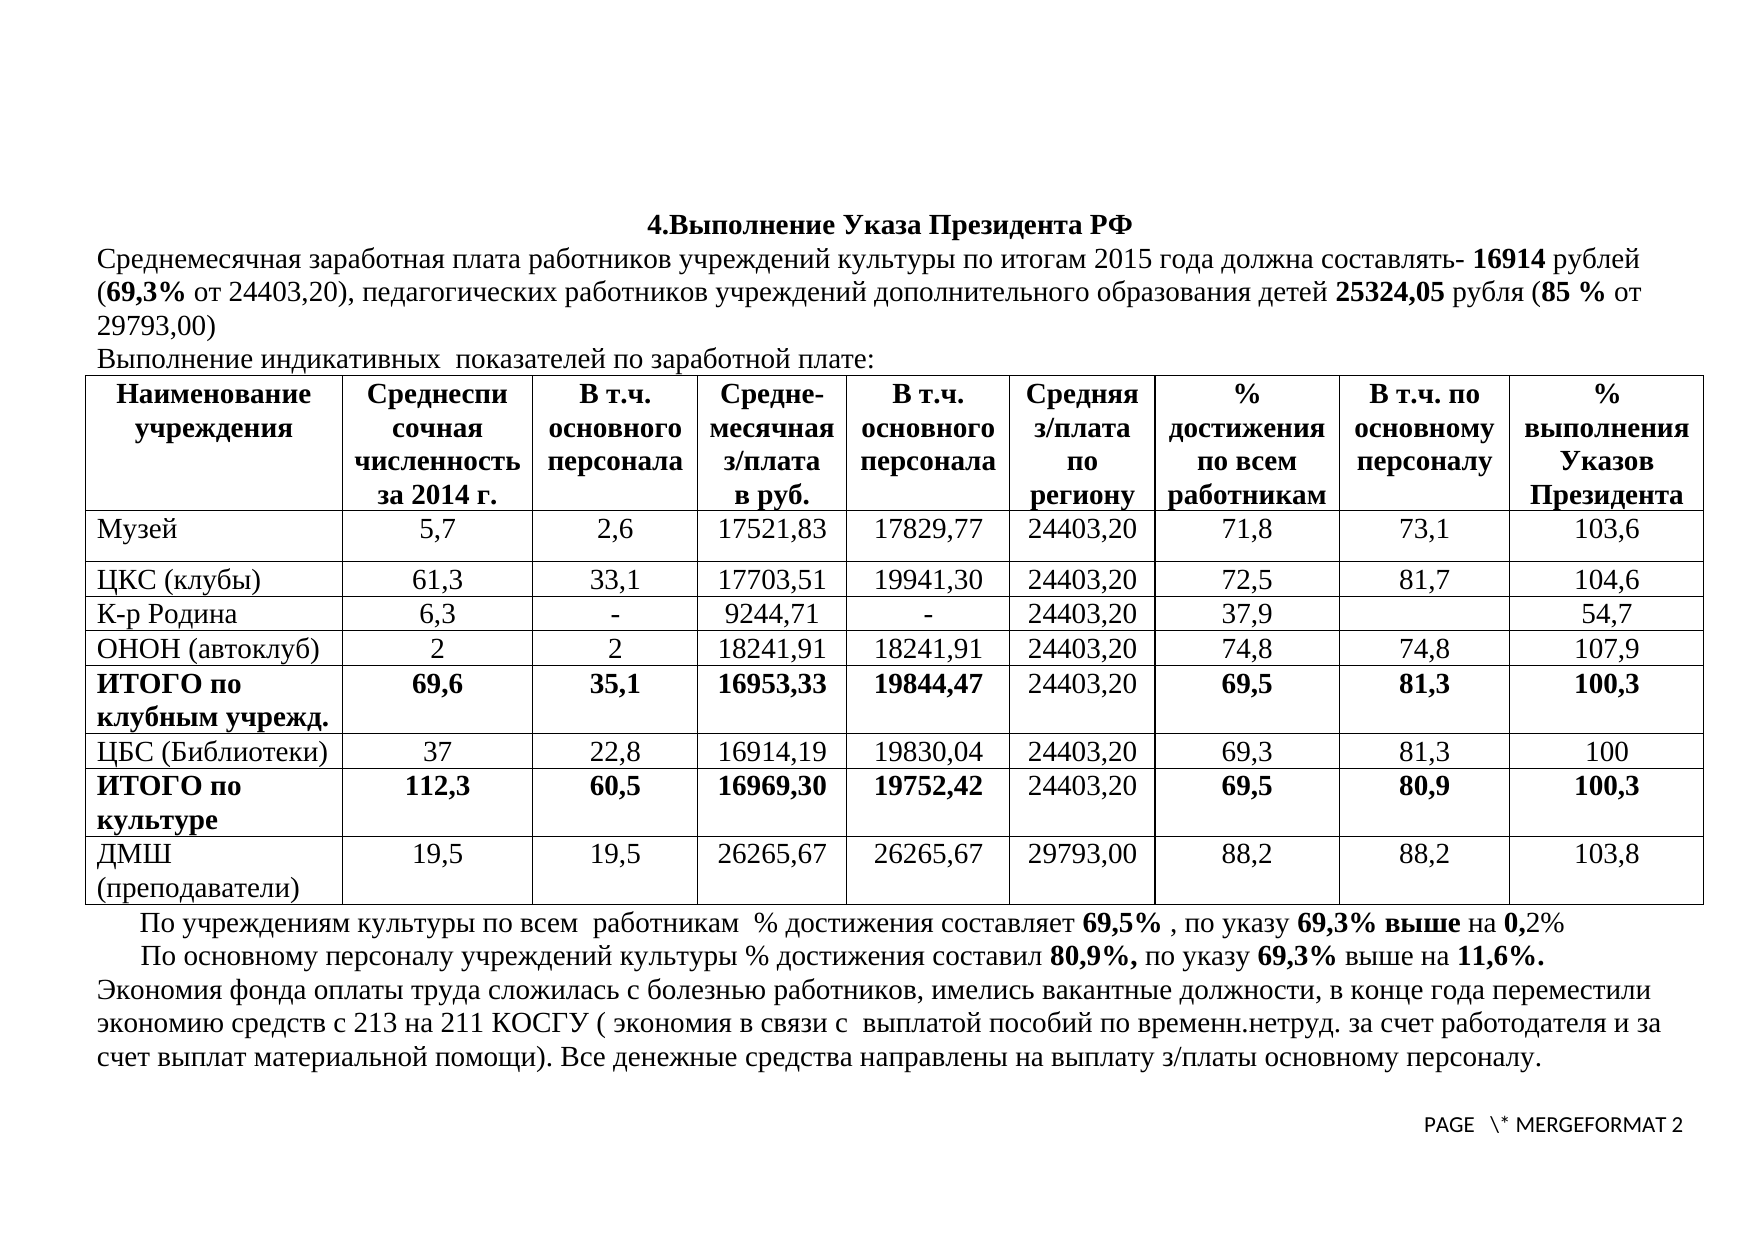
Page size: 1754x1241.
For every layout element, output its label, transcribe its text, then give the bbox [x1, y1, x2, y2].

table_cell ЦКС (клубы) [86, 562, 342, 596]
table_cell 112,3 [343, 769, 532, 836]
table_cell 103,6 [1510, 511, 1703, 561]
table_cell 80,9 [1340, 769, 1509, 836]
table_cell 88,2 [1156, 837, 1339, 904]
table_cell Музей [86, 511, 342, 561]
table_cell 60,5 [533, 769, 697, 836]
table_cell 26265,67 [698, 837, 846, 904]
table_cell 17703,51 [698, 562, 846, 596]
table_cell 107,9 [1510, 631, 1703, 665]
table_cell 81,3 [1340, 734, 1509, 767]
table_header Средняя з/плата по региону [1010, 376, 1154, 510]
table_cell ИТОГО по клубным учрежд. [86, 666, 342, 733]
table_cell 37 [343, 734, 532, 767]
table_header В т.ч. основного персонала [847, 376, 1009, 510]
table_cell 69,5 [1156, 666, 1339, 733]
table_header В т.ч. основного персонала [533, 376, 697, 510]
table_cell ЦБС (Библиотеки) [86, 734, 342, 767]
table_cell 24403,20 [1010, 734, 1154, 767]
table_cell 69,6 [343, 666, 532, 733]
table_header Среднеспи сочная численность за 2014 г. [343, 376, 532, 510]
table_header В т.ч. по основному персоналу [1340, 376, 1509, 510]
text По основному персоналу учреждений культуры % достижения составил 80,9%, по указу 69,3% выше на 11,6%. [97, 938, 1683, 972]
table_cell 81,3 [1340, 666, 1509, 733]
table_cell - [533, 597, 697, 630]
table_cell 54,7 [1510, 597, 1703, 630]
table_cell [1340, 597, 1509, 630]
table_cell ОНОН (автоклуб) [86, 631, 342, 665]
table_cell 19,5 [343, 837, 532, 904]
table_cell 24403,20 [1010, 666, 1154, 733]
table_cell 19752,42 [847, 769, 1009, 836]
table_cell 29793,00 [1010, 837, 1154, 904]
table_cell 100,3 [1510, 666, 1703, 733]
table_cell 5,7 [343, 511, 532, 561]
table_cell 2 [343, 631, 532, 665]
table_cell 18241,91 [847, 631, 1009, 665]
table_cell 72,5 [1156, 562, 1339, 596]
table_cell 37,9 [1156, 597, 1339, 630]
table_cell 104,6 [1510, 562, 1703, 596]
table_cell 26265,67 [847, 837, 1009, 904]
table_cell 19941,30 [847, 562, 1009, 596]
table_cell 22,8 [533, 734, 697, 767]
table_cell 69,3 [1156, 734, 1339, 767]
table_cell 61,3 [343, 562, 532, 596]
table_cell 19844,47 [847, 666, 1009, 733]
table_cell 74,8 [1156, 631, 1339, 665]
table_cell ДМШ (преподаватели) [86, 837, 342, 904]
table_cell 24403,20 [1010, 511, 1154, 561]
table_cell 17829,77 [847, 511, 1009, 561]
table_cell 16914,19 [698, 734, 846, 767]
table_cell 73,1 [1340, 511, 1509, 561]
table_header Средне-месячная з/плата в руб. [698, 376, 846, 510]
table_cell 16953,33 [698, 666, 846, 733]
table_cell 19830,04 [847, 734, 1009, 767]
table_cell 24403,20 [1010, 769, 1154, 836]
table_cell 18241,91 [698, 631, 846, 665]
text 4.Выполнение Указа Президента РФ [97, 207, 1683, 241]
table_cell 35,1 [533, 666, 697, 733]
table_cell 71,8 [1156, 511, 1339, 561]
table_cell 74,8 [1340, 631, 1509, 665]
table_cell 100 [1510, 734, 1703, 767]
text Экономия фонда оплаты труда сложилась с болезнью работников, имелись вакантные должности, в конце года переместили экономию средств с 213 на 211 КОСГУ ( экономия в связи с выплатой пособий по временн.нетруд. за счет работодателя и за счет выплат материальной помощи). Все денежные средства направлены на выплату з/платы основному персоналу. [97, 972, 1683, 1072]
table_cell 33,1 [533, 562, 697, 596]
table_cell 6,3 [343, 597, 532, 630]
table_cell 24403,20 [1010, 562, 1154, 596]
table_cell 16969,30 [698, 769, 846, 836]
text Выполнение индикативных показателей по заработной плате: [97, 342, 1683, 375]
table_cell 17521,83 [698, 511, 846, 561]
table_header % достижения по всем работникам [1156, 376, 1339, 510]
table_cell 9244,71 [698, 597, 846, 630]
table_cell 24403,20 [1010, 631, 1154, 665]
table_header % выполнения Указов Президента [1510, 376, 1703, 510]
table_cell ИТОГО по культуре [86, 769, 342, 836]
table_cell 81,7 [1340, 562, 1509, 596]
text По учреждениям культуры по всем работникам % достижения составляет 69,5% , по указу 69,3% выше на 0,2% [59, 905, 1683, 938]
table_cell 100,3 [1510, 769, 1703, 836]
table_cell - [847, 597, 1009, 630]
table_cell 69,5 [1156, 769, 1339, 836]
table_cell 19,5 [533, 837, 697, 904]
text Среднемесячная заработная плата работников учреждений культуры по итогам 2015 года должна составлять- 16914 рублей (69,3% от 24403,20), педагогических работников учреждений дополнительного образования детей 25324,05 рубля (85 % от 29793,00) [97, 241, 1683, 342]
table_cell К-р Родина [86, 597, 342, 630]
table_cell 2 [533, 631, 697, 665]
table_cell 103,8 [1510, 837, 1703, 904]
table_header Наименование учреждения [86, 376, 342, 510]
table_cell 24403,20 [1010, 597, 1154, 630]
table_cell 2,6 [533, 511, 697, 561]
table_cell 88,2 [1340, 837, 1509, 904]
